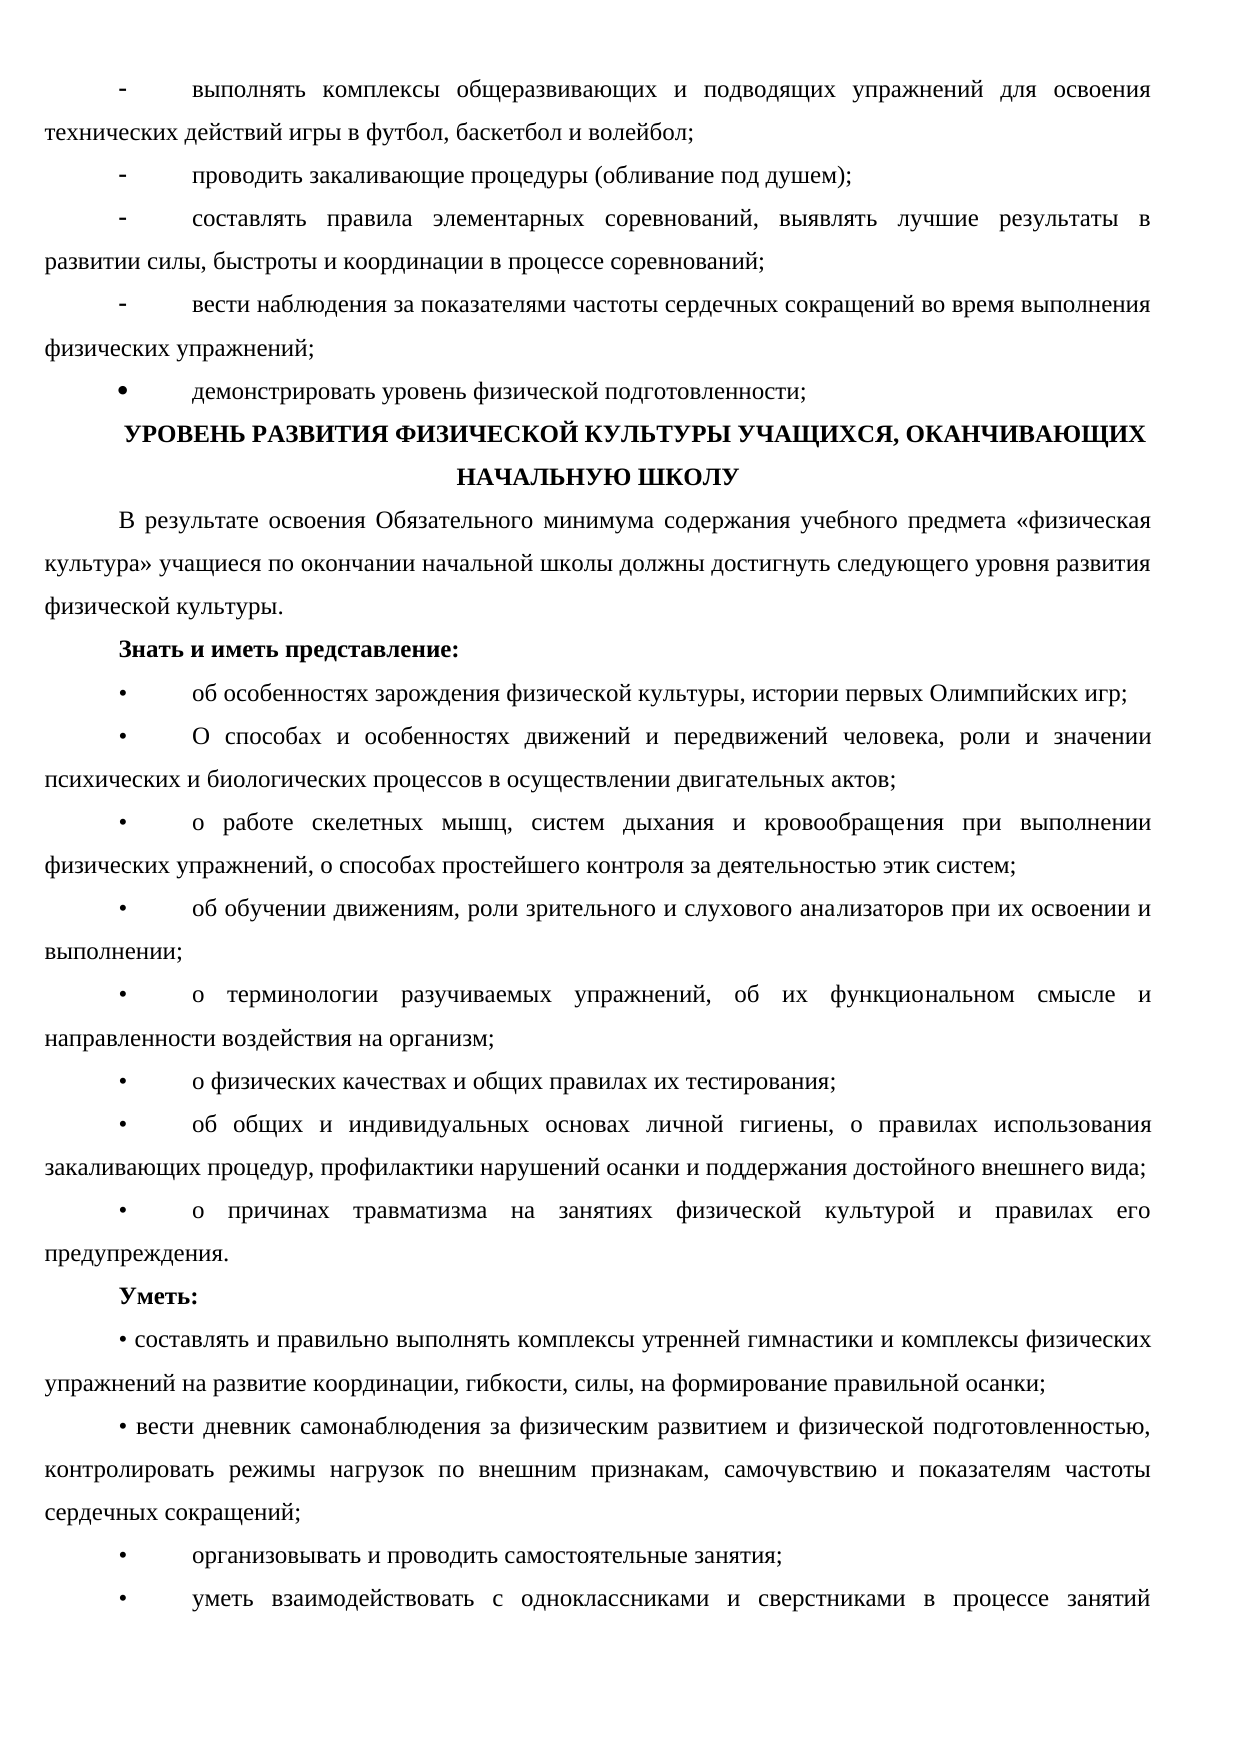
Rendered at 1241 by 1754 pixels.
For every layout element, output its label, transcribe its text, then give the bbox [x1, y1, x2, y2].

text • О способах и особенностях движений и передвижений человека, роли и значении психических и биологических процессов в осуществлении двигательных актов; [44, 721, 1152, 793]
text • вести дневник самонаблюдения за физическим развитием и физической подготовленностью, контролировать режимы нагрузок по внешним признакам, самочувствию и показателям частоты сердечных сокращений; [44, 1411, 1152, 1526]
text • о терминологии разучиваемых упражнений, oб их функциональном смысле и направленности воздействия на организм; [44, 979, 1152, 1051]
list вести наблюдения за показателями частоты сердечных сокращений во время выполнения физических упражнений; [44, 289, 1152, 361]
list проводить закаливающие процедуры (обливание под душем); [44, 160, 1152, 189]
list составлять правила элементарных соревнований, выявлять лучшие результаты в развитии силы, быстроты и координации в процессе соревнований; [44, 203, 1152, 275]
text • составлять и правильно выполнять комплексы утренней гимнастики и комплексы физических упражнений на развитие координации, гибкости, силы, на формирование правильной осанки; [44, 1324, 1152, 1396]
text Знать и иметь представление: [44, 634, 1152, 663]
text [44, 1583, 1152, 1612]
text • об обучении движениям, роли зрительного и слухового анализаторов при их освоении и выполнении; [44, 893, 1152, 965]
text B результате освоения Обязательного минимума содержания учебного предмета «физическая культура» учащиеся по окончании начальной школы должны достигнуть следующего уровня развития физической культуры. [44, 505, 1152, 620]
text • о причинах травматизма на занятиях физической культурой и правилах его предупреждения. [44, 1195, 1152, 1267]
text • о работе скелетных мышц, систем дыхания и кровообращения при выполнении физических упражнений, о способах простейшего контроля за деятельностью этик систем; [44, 807, 1152, 879]
text • о физических качествах и общих правилах их тестирования; [44, 1066, 1152, 1094]
text • организовывать и проводить самостоятельные занятия; [44, 1540, 1152, 1569]
list выполнять комплексы общеразвивающих и подводящих упражнений для освоения технических действий игры в футбол, баскетбол и волейбол; [44, 74, 1152, 146]
text • об общих и индивидуальных основах личной гигиены, о правилах использования закаливающих процедур, профилактики нарушений осанки и поддержания достойного внешнего вида; [44, 1109, 1152, 1181]
list демонстрировать уровень физической подготовленности; [44, 376, 1152, 404]
text • oб особенностях зарождения физической культуры, истории первых Олимпийских игр; [44, 678, 1152, 706]
text УPОВЕНЬ РАЗВИТИЯ ФИЗИЧЕСКОЙ КУЛЬTУPЫ УЧАЩИХСЯ, ОКАНЧИВАЮЩИХ НАЧАЛЬНУЮ ШКОЛУ [44, 419, 1152, 491]
text Уметь: [44, 1281, 1152, 1310]
